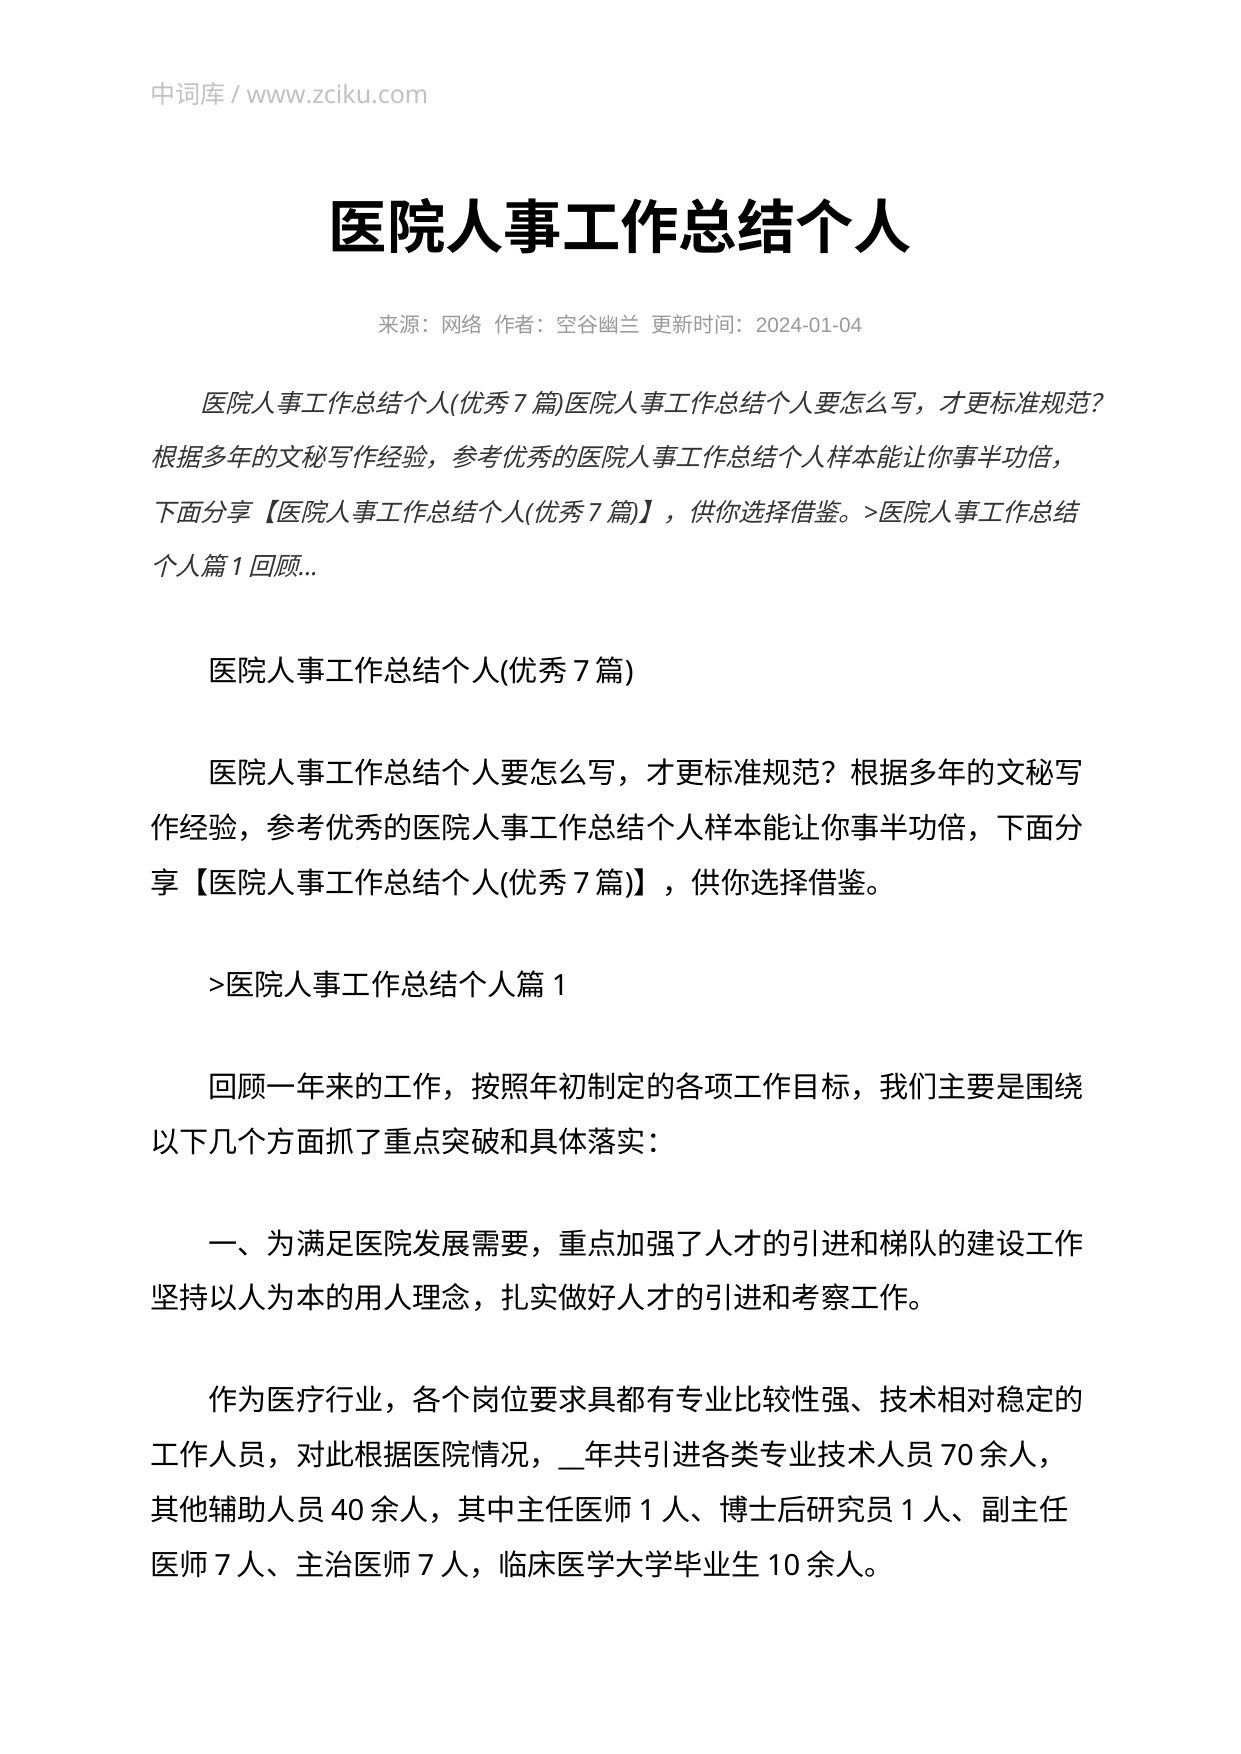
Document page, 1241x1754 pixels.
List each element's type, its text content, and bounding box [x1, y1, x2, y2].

text 回顾一年来的工作，按照年初制定的各项工作目标，我们主要是围绕以下几个方面抓了重点突破和具体落实： [150, 1063, 1090, 1161]
text 来源：网络 作者：空谷幽兰 更新时间：2024-01-04 [150, 313, 1090, 337]
text 一、为满足医院发展需要，重点加强了人才的引进和梯队的建设工作坚持以人为本的用人理念，扎实做好人才的引进和考察工作。 [150, 1220, 1090, 1317]
text 医院人事工作总结个人(优秀7篇) [150, 648, 1090, 690]
text >医院人事工作总结个人篇1 [150, 962, 1090, 1004]
text 医院人事工作总结个人(优秀7篇)医院人事工作总结个人要怎么写，才更标准规范？根据多年的文秘写作经验，参考优秀的医院人事工作总结个人样本能让你事半功倍，下面分享【医院人事工作总结个人(优秀7篇)】，供你选择借鉴。>医院人事工作总结个人篇1回顾... [150, 383, 1090, 583]
subtitle 医院人事工作总结个人 [150, 181, 1090, 266]
text 医院人事工作总结个人要怎么写，才更标准规范？根据多年的文秘写作经验，参考优秀的医院人事工作总结个人样本能让你事半功倍，下面分享【医院人事工作总结个人(优秀7篇)】，供你选择借鉴。 [150, 750, 1090, 902]
text 作为医疗行业，各个岗位要求具都有专业比较性强、技术相对稳定的工作人员，对此根据医院情况，__年共引进各类专业技术人员70余人，其他辅助人员40余人，其中主任医师1人、博士后研究员1人、副主任医师7人、主治医师7人，临床医学大学毕业生10余人。 [150, 1377, 1090, 1584]
